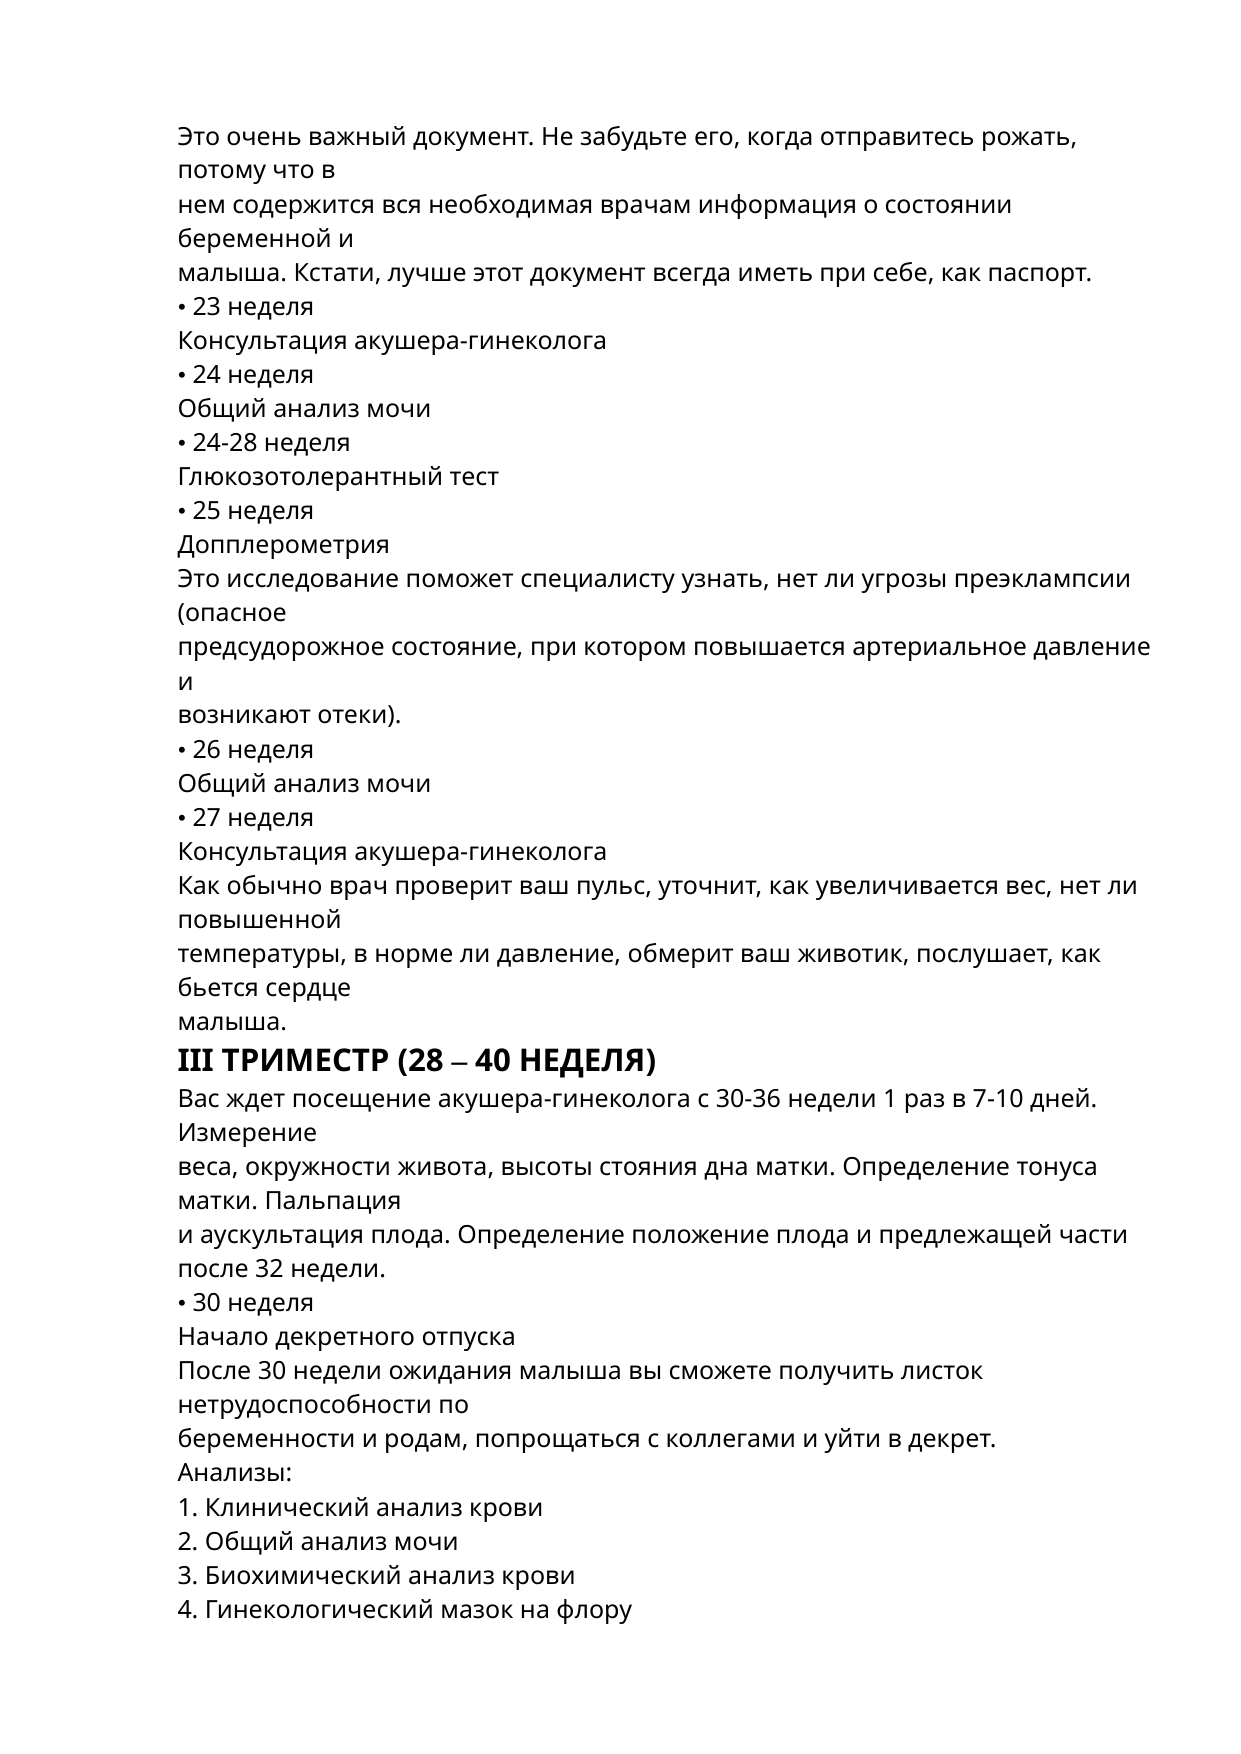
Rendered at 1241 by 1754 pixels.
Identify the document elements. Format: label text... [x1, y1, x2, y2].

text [177, 118, 1152, 186]
text нем содержится вся необходимая врачам информация о состоянии беременной и малыша. Кстати, лучше этот документ всегда иметь при себе, как паспорт. • 23 неделя Консультация акушера-гинеколога • 24 неделя Общий анализ мочи • 24-28 неделя Глюкозотолерантный тест • 25 неделя Допплерометрия Это исследование поможет специалисту узнать, нет ли угрозы преэклампсии (опасное предсудорожное состояние, при котором повышается артериальное давление и возникают отеки). • 26 неделя Общий анализ мочи • 27 неделя Консультация акушера-гинеколога Как обычно врач проверит ваш пульс, уточнит, как увеличивается вес, нет ли повышенной температуры, в норме ли давление, обмерит ваш животик, послушает, как бьется сердце малыша. III ТРИМЕСТР (28 – 40 НЕДЕЛЯ) Вас ждет посещение акушера-гинеколога с 30-36 недели 1 раз в 7-10 дней. Измерение веса, окружности живота, высоты стояния дна матки. Определение тонуса матки. Пальпация и аускультация плода. Определение положение плода и предлежащей части после 32 недели. • 30 неделя Начало декретного отпуска После 30 недели ожидания малыша вы сможете получить листок нетрудоспособности по беременности и родам, попрощаться с коллегами и уйти в декрет. [177, 186, 1152, 1455]
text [177, 1455, 1152, 1625]
